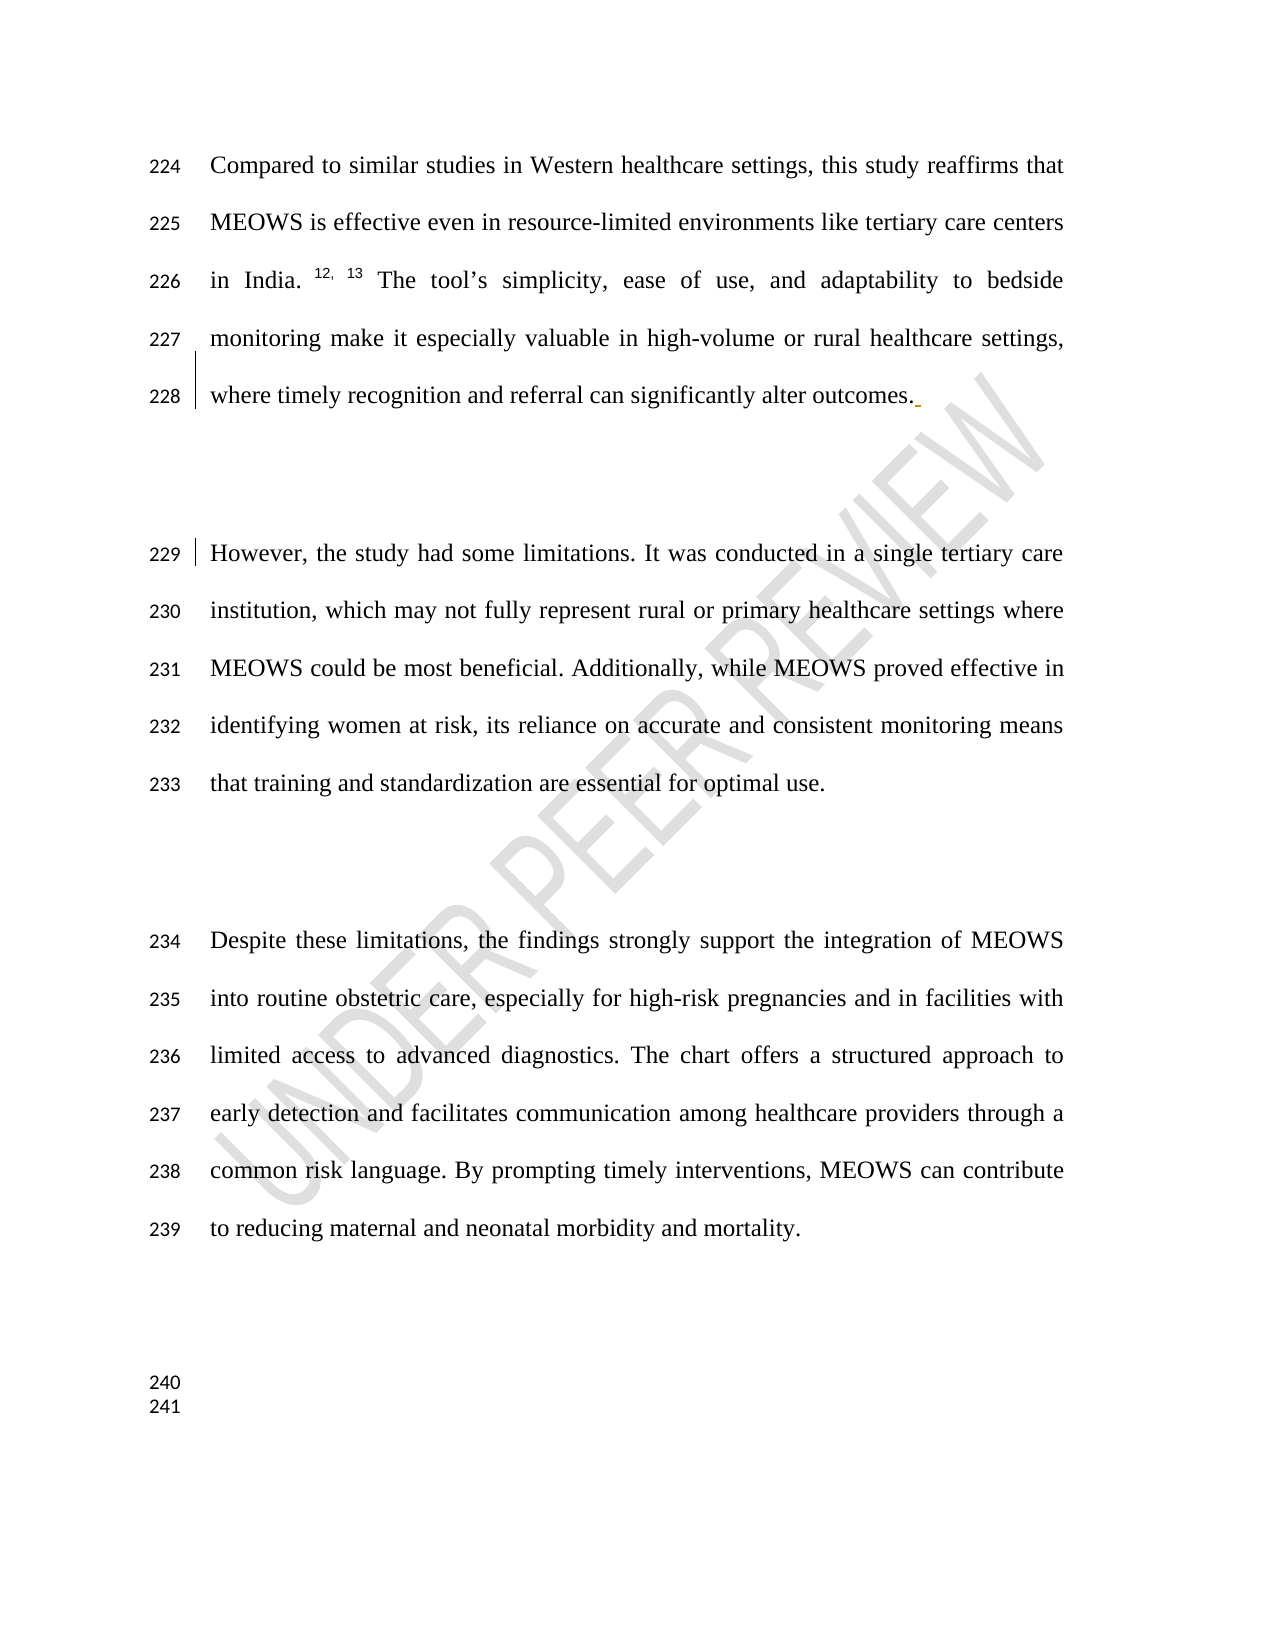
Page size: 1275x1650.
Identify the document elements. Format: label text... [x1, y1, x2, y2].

text Despite these limitations, the findings strongly support the integration of MEOWS into routine obstetric care, especially for high-risk pregnancies and in facilities with limited access to advanced diagnostics. The chart offers a structured approach to early detection and facilitates communication among healthcare providers through a common risk language. By prompting timely interventions, MEOWS can contribute to reducing maternal and neonatal morbidity and mortality. [210, 925, 1065, 1241]
text Compared to similar studies in Western healthcare settings, this study reaffirms that MEOWS is effective even in resource-limited environments like tertiary care centers in India. , The tool’s simplicity, ease of use, and adaptability to bedside monitoring make it especially valuable in high-volume or rural healthcare settings, where timely recognition and referral can significantly alter outcomes. [210, 150, 1065, 409]
text However, the study had some limitations. It was conducted in a single tertiary care institution, which may not fully represent rural or primary healthcare settings where MEOWS could be most beneficial. Additionally, while MEOWS proved effective in identifying women at risk, its reliance on accurate and consistent monitoring means that training and standardization are essential for optimal use. [210, 538, 1065, 796]
